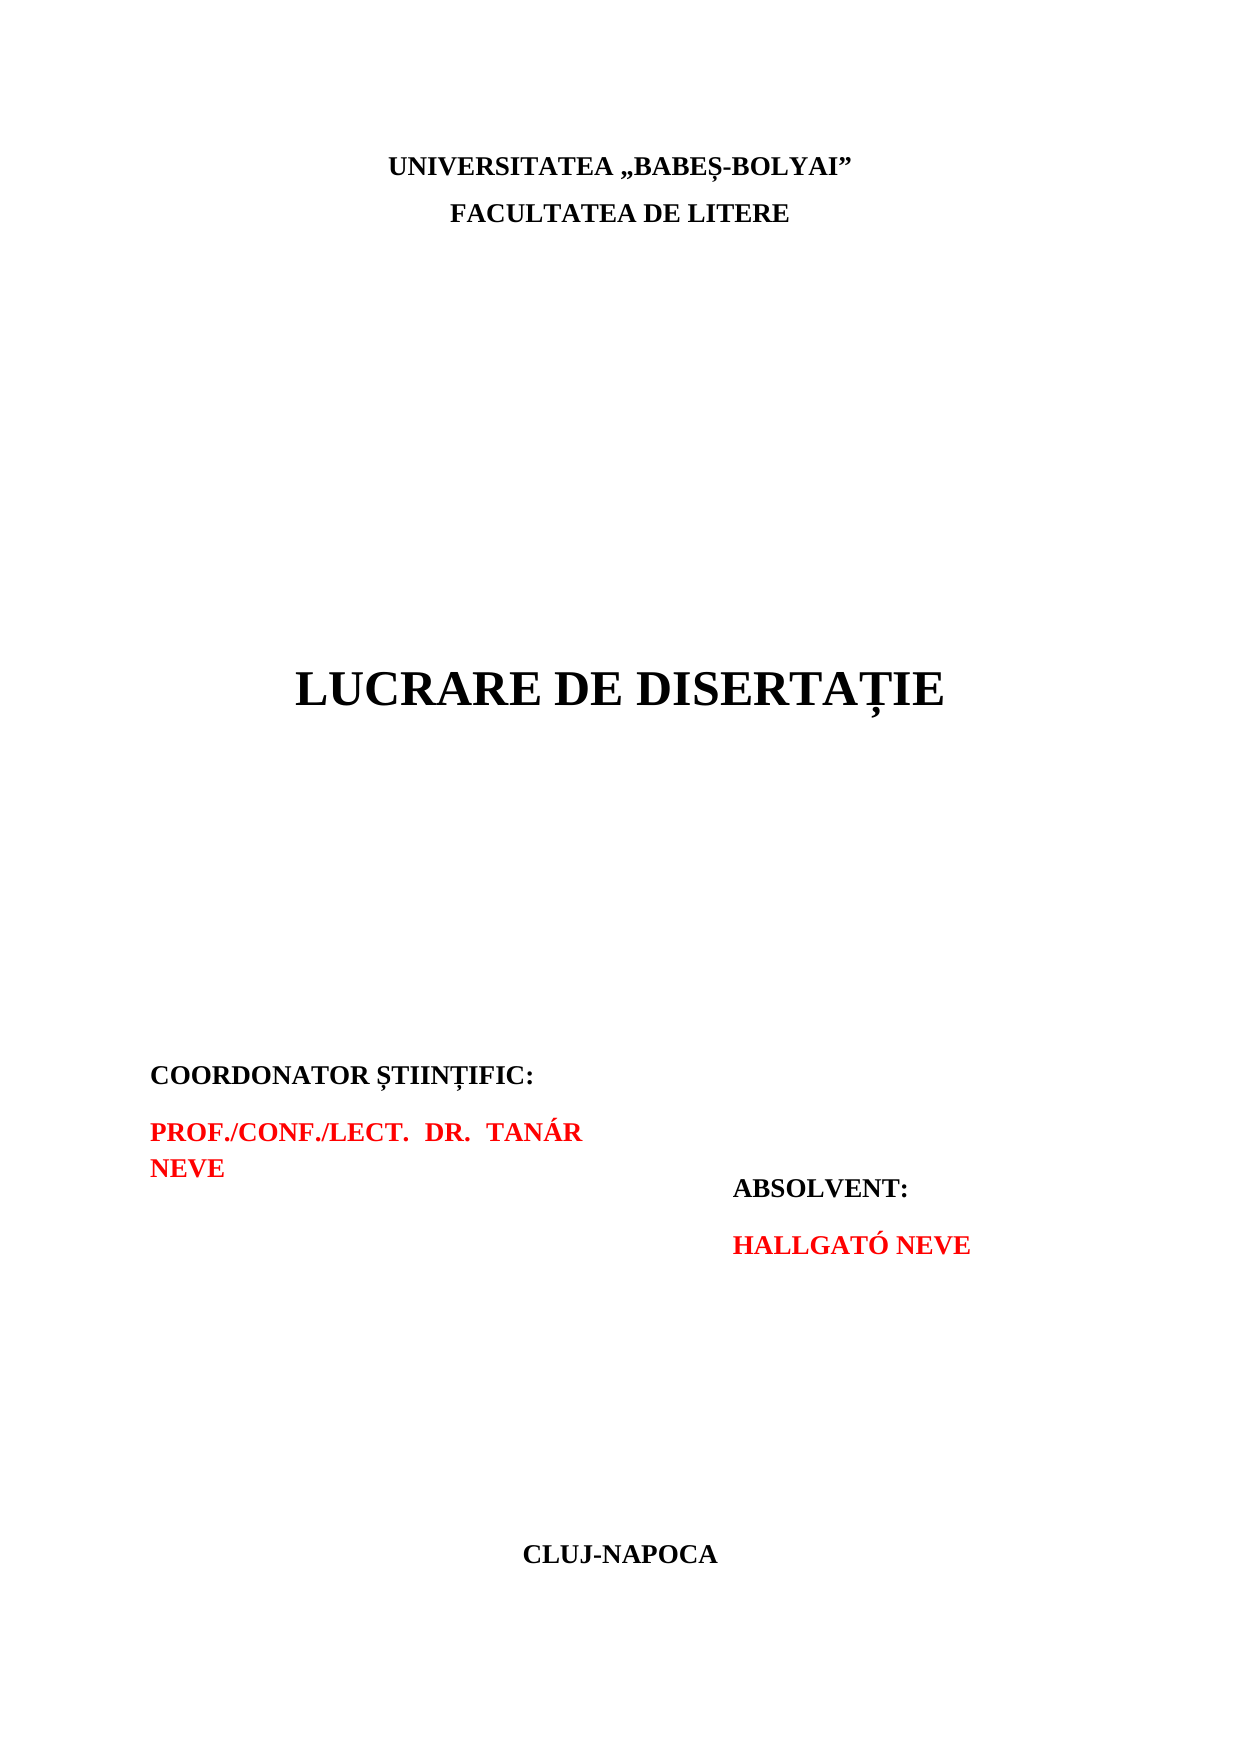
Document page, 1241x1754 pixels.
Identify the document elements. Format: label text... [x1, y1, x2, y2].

text LUCRARE DE DISERTAȚIE [150, 659, 1090, 716]
text HALLGATÓ NEVE [733, 1229, 1090, 1260]
text FACULTATEA DE LITERE [150, 197, 1090, 228]
text COORDONATOR ȘTIINȚIFIC: [150, 1059, 583, 1091]
text PROF./CONF./LECT. DR. TANÁR NEVE [150, 1116, 583, 1183]
text ABSOLVENT: [733, 1173, 1090, 1204]
text UNIVERSITATEA „BABEȘ-BOLYAI” [150, 150, 1090, 181]
text CLUJ-NAPOCA [150, 1538, 1090, 1569]
